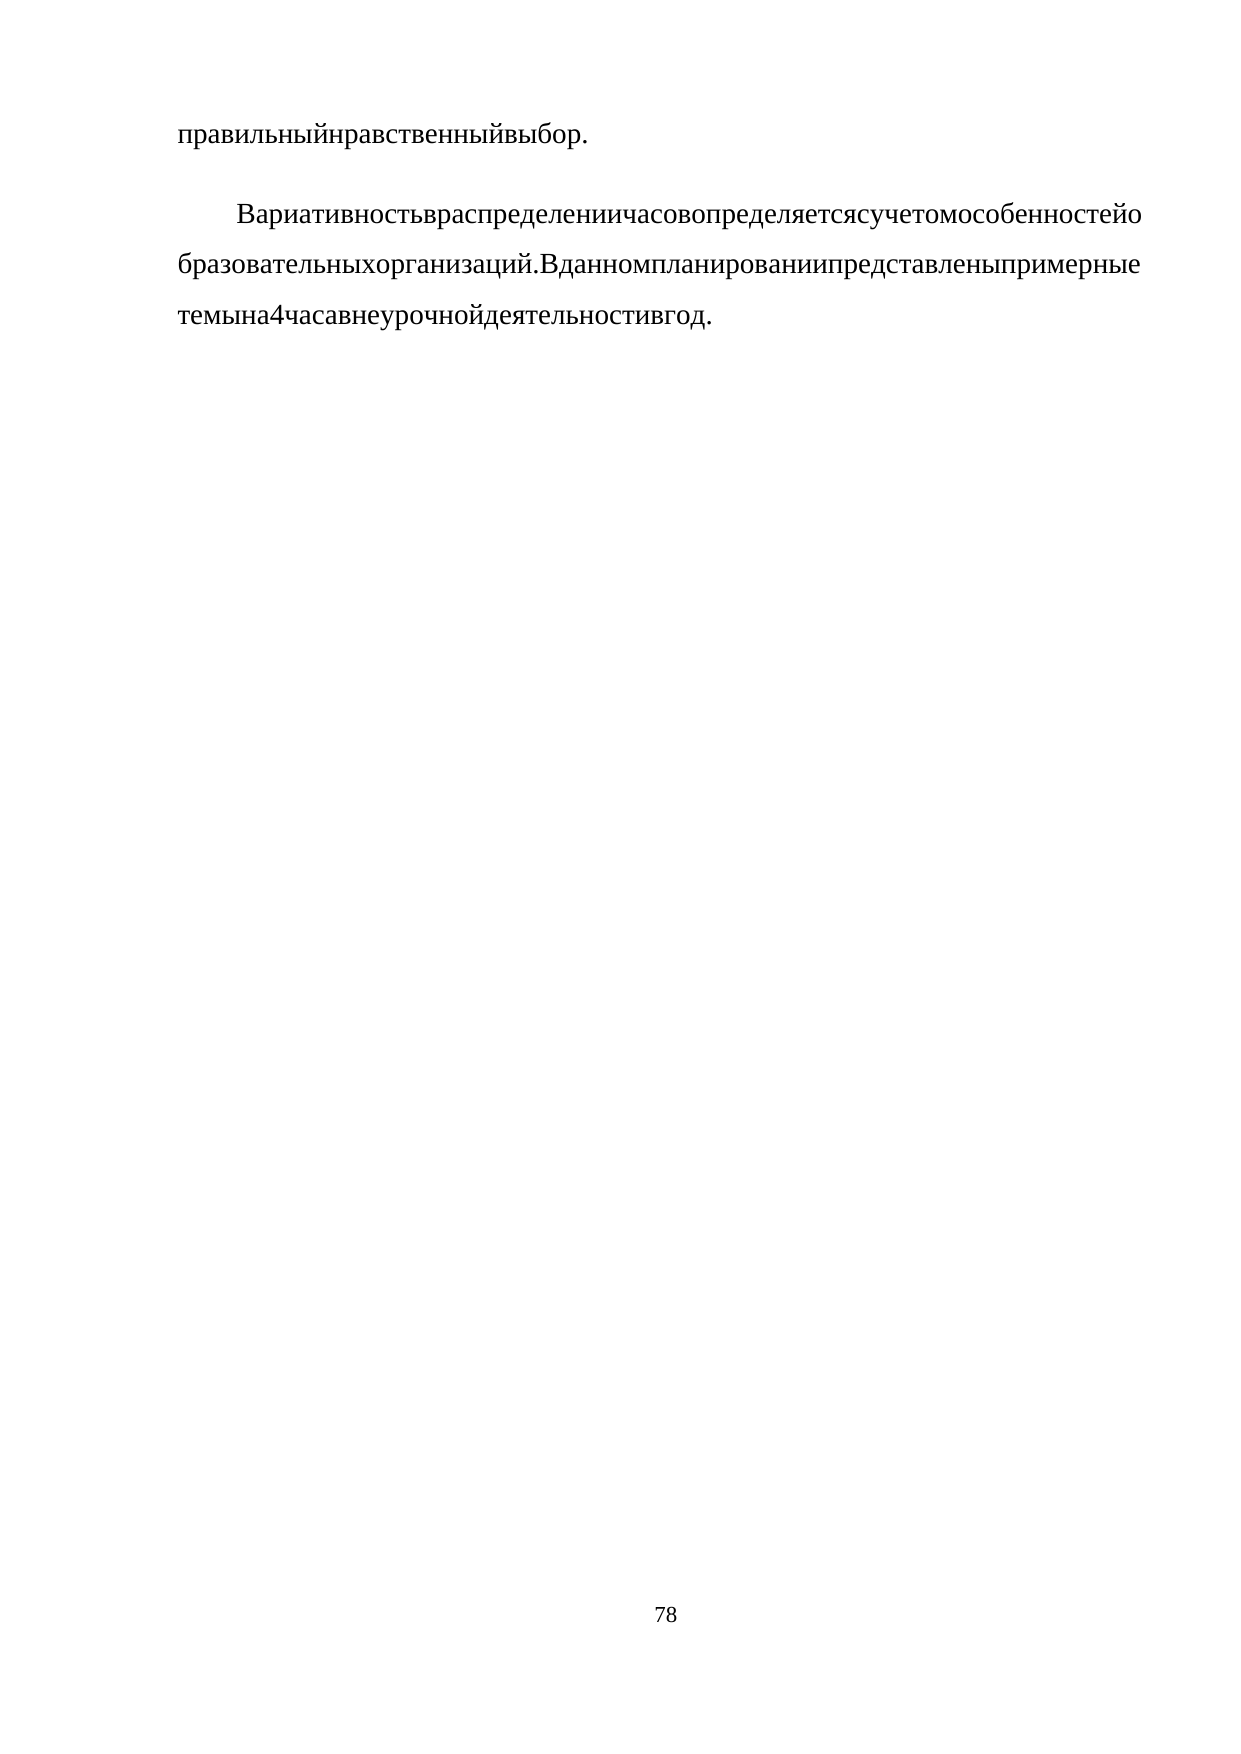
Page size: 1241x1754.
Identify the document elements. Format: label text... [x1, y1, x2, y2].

text Вариативностьвраспределениичасовопределяетсясучетомособенностейобразовательныхорганизаций.Вданномпланированиипредставленыпримерныетемына4часавнеурочнойдеятельностивгод. [177, 196, 1151, 331]
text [177, 117, 1151, 150]
